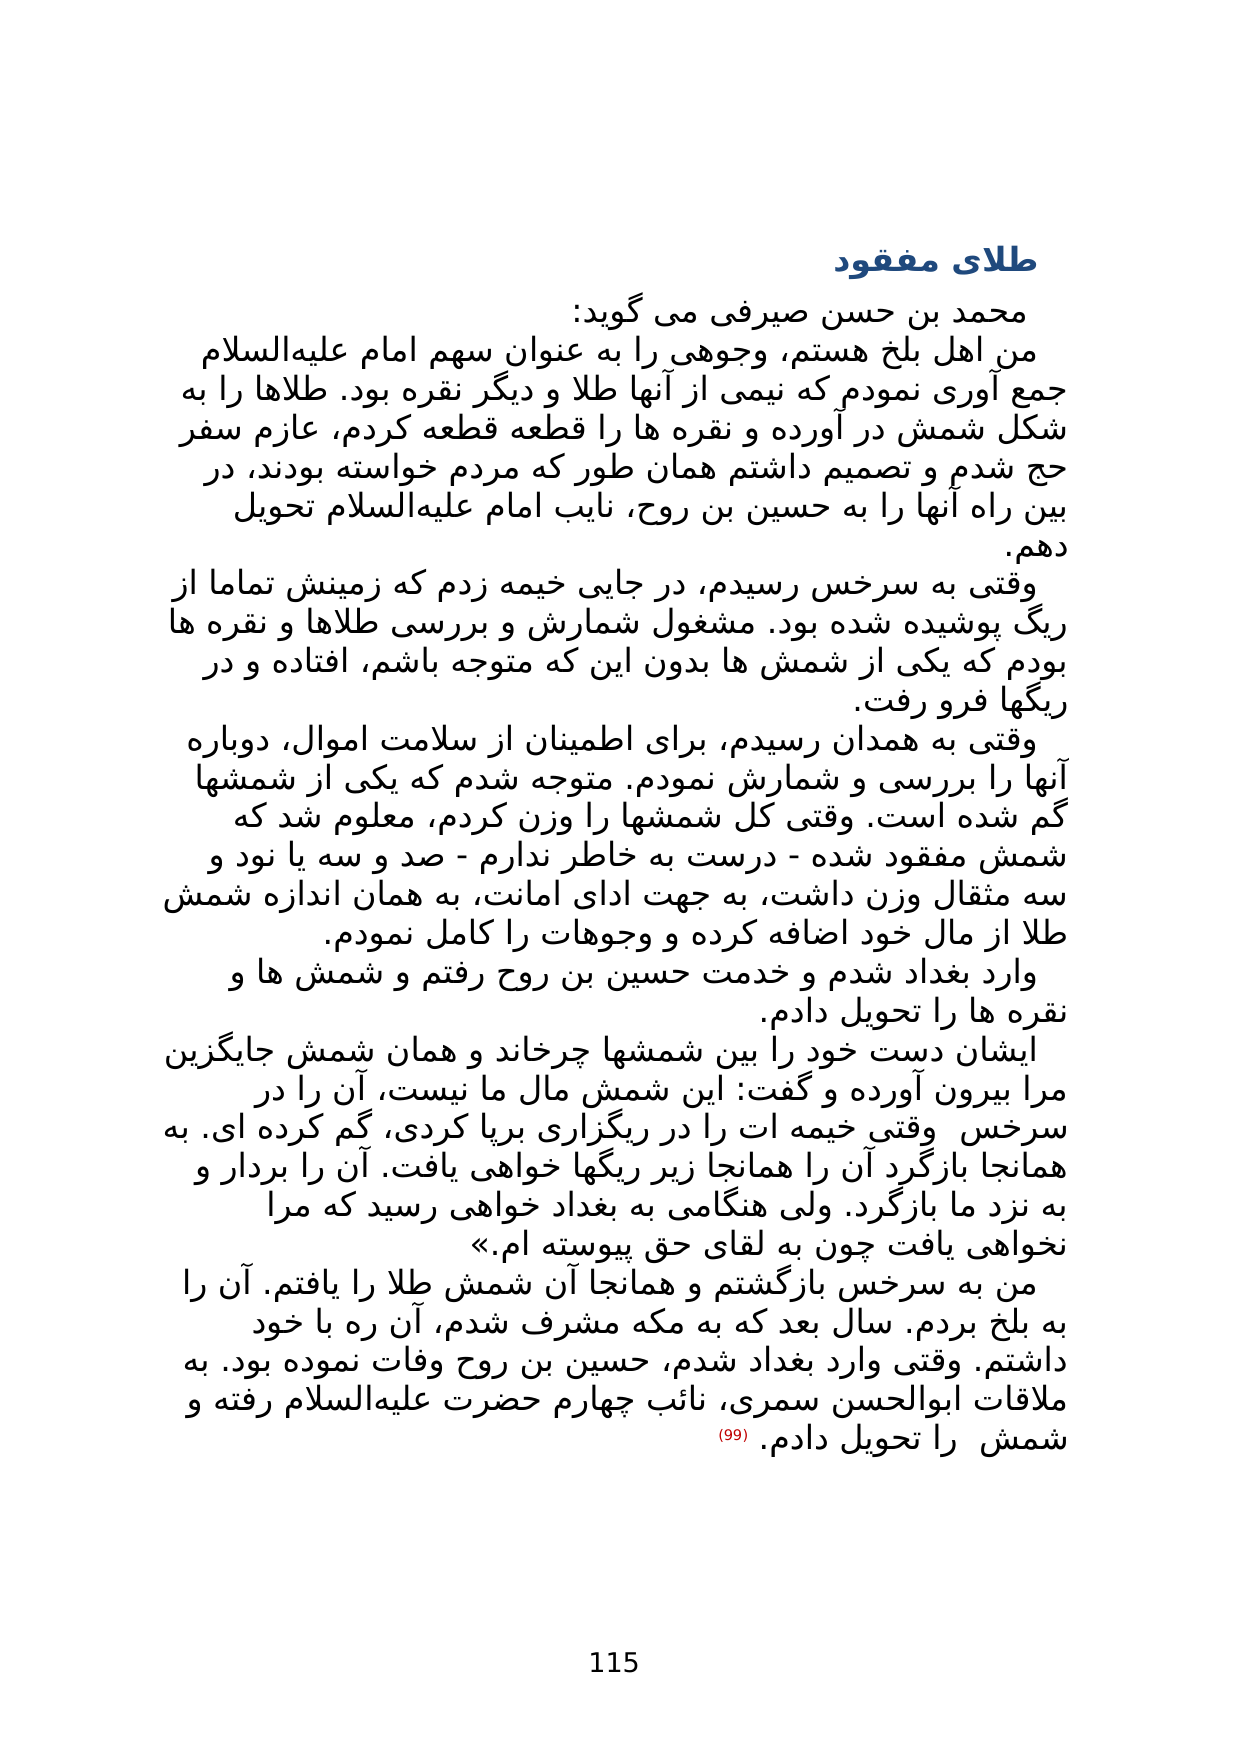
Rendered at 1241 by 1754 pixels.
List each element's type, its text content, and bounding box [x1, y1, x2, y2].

text من اهل بلخ هستم، وجوهى را به عنوان سهم امام عليه‌السلام جمع آورى نمودم كه نيمى از آنها طلا و ديگر نقره بود. طلاها را به شكل شمش در آورده و نقره ها را قطعه قطعه كردم، عازم سفر حج شدم و تصميم داشتم همان طور كه مردم خواسته بودند، در بين راه آنها را به حسين بن روح، نايب امام عليه‌السلام تحويل دهم. [159, 331, 1069, 564]
text وارد بغداد شدم و خدمت حسين بن روح رفتم و شمش ها و نقره ها را تحويل دادم. [159, 952, 1069, 1030]
subtitle طلاى مفقود [159, 241, 1069, 279]
text محمد بن حسن صيرفى مى گويد: [159, 292, 1069, 331]
text وقتى به سرخس رسيدم، در جايى خيمه زدم كه زمينش تماما از ريگ پوشيده شده بود. مشغول شمارش و بررسى طلاها و نقره ها بودم كه يكى از شمش ها بدون اين كه متوجه باشم، افتاده و در ريگها فرو رفت. [159, 564, 1069, 719]
text وقتى به همدان رسيدم، براى اطمينان از سلامت اموال، دوباره آنها را بررسى و شمارش نمودم. متوجه شدم كه يكى از شمشها گم شده است. وقتى كل شمشها را وزن كردم، معلوم شد كه شمش مفقود شده - درست به خاطر ندارم - صد و سه يا نود و سه مثقال وزن داشت، به جهت اداى امانت، به همان اندازه شمش طلا از مال خود اضافه كرده و وجوهات را كامل نمودم. [159, 719, 1069, 952]
text ايشان دست خود را بين شمشها چرخاند و همان شمش جايگزين مرا بيرون آورده و گفت: اين شمش مال ما نيست، آن را در سرخس ‍ وقتى خيمه ات را در ريگزارى برپا كردى، گم كرده اى. به همانجا بازگرد آن را همانجا زير ريگها خواهى يافت. آن را بردار و به نزد ما بازگرد. ولى هنگامى به بغداد خواهى رسيد كه مرا نخواهى يافت چون به لقاى حق پيوسته ام.» [159, 1030, 1069, 1263]
text من به سرخس بازگشتم و همانجا آن شمش طلا را يافتم. آن را به بلخ بردم. سال بعد كه به مكه مشرف شدم، آن ره با خود داشتم. وقتى وارد بغداد شدم، حسين بن روح وفات نموده بود. به ملاقات ابوالحسن سمرى، نائب چهارم حضرت عليه‌السلام رفته و شمش ‍ را تحويل دادم. (99) [159, 1263, 1069, 1457]
